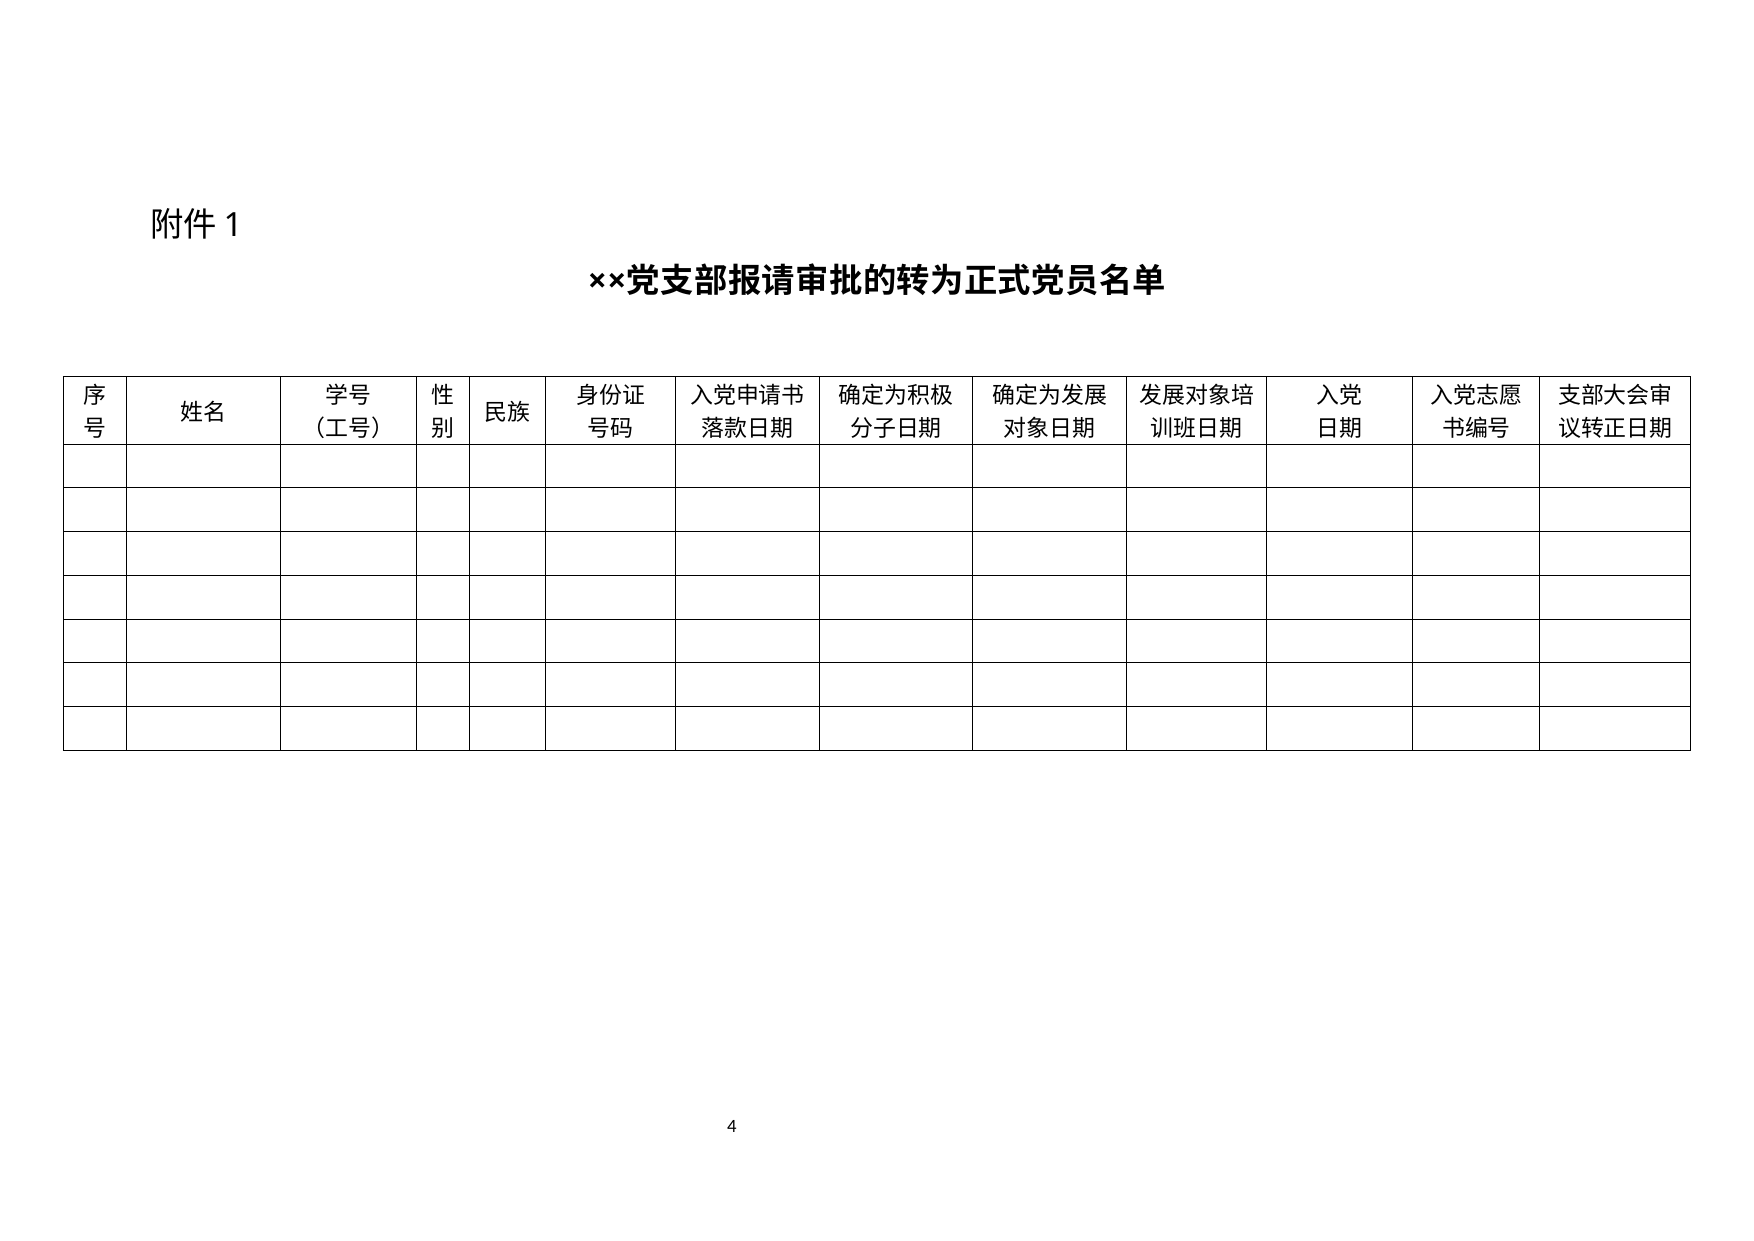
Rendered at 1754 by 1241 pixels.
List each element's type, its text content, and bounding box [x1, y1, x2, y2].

table_cell [417, 576, 469, 618]
table_cell [64, 707, 126, 750]
table_cell [281, 620, 416, 662]
table_cell [676, 707, 819, 750]
table_header 入党申请书落款日期 [676, 377, 819, 443]
table_header 支部大会审议转正日期 [1540, 377, 1690, 443]
table_cell [546, 707, 675, 750]
table_cell [1540, 532, 1690, 575]
table_cell [676, 576, 819, 618]
table_cell [1267, 488, 1412, 531]
table_header 民族 [470, 377, 545, 443]
table_cell [127, 663, 280, 706]
table_cell [546, 576, 675, 618]
table_header 学号 （工号） [281, 377, 416, 443]
table_cell [127, 532, 280, 575]
table_cell [676, 488, 819, 531]
table_cell [1267, 445, 1412, 487]
table_cell [470, 445, 545, 487]
table_cell [281, 488, 416, 531]
table_cell [1540, 445, 1690, 487]
table_cell [1540, 488, 1690, 531]
table_cell [470, 488, 545, 531]
text 附件1 [150, 198, 1604, 246]
table_cell [417, 488, 469, 531]
table_cell [1413, 620, 1539, 662]
table_cell [281, 663, 416, 706]
table_cell [1413, 488, 1539, 531]
table_cell [417, 663, 469, 706]
table_cell [1127, 707, 1266, 750]
table_cell [676, 663, 819, 706]
table_cell [1127, 488, 1266, 531]
table_cell [1127, 445, 1266, 487]
table_cell [973, 620, 1126, 662]
table_header 确定为发展对象日期 [973, 377, 1126, 443]
table_header 姓名 [127, 377, 280, 443]
table_cell [64, 663, 126, 706]
table_header 入党 日期 [1267, 377, 1412, 443]
table_cell [1413, 707, 1539, 750]
table_cell [470, 532, 545, 575]
table_cell [1127, 532, 1266, 575]
table_cell [820, 532, 972, 575]
table_cell [1540, 576, 1690, 618]
table_cell [64, 576, 126, 618]
table_cell [973, 663, 1126, 706]
table_cell [64, 532, 126, 575]
table_cell [281, 445, 416, 487]
table_cell [820, 576, 972, 618]
table_cell [1267, 620, 1412, 662]
table_cell [470, 576, 545, 618]
table_cell [820, 707, 972, 750]
table_cell [676, 620, 819, 662]
table_cell [64, 620, 126, 662]
table_cell [417, 620, 469, 662]
table_cell [127, 488, 280, 531]
table_cell [1267, 576, 1412, 618]
table_cell [64, 488, 126, 531]
table_cell [417, 707, 469, 750]
table_cell [676, 532, 819, 575]
table_cell [127, 445, 280, 487]
table_cell [546, 445, 675, 487]
table_cell [470, 663, 545, 706]
table_cell [973, 576, 1126, 618]
table_cell [1413, 445, 1539, 487]
table_cell [676, 445, 819, 487]
table_cell [1540, 620, 1690, 662]
table_cell [546, 663, 675, 706]
table_header 确定为积极分子日期 [820, 377, 972, 443]
table_cell [1267, 532, 1412, 575]
table_cell [417, 445, 469, 487]
table_cell [1127, 663, 1266, 706]
table_cell [1127, 576, 1266, 618]
text ××党支部报请审批的转为正式党员名单 [150, 246, 1604, 311]
table_header 发展对象培训班日期 [1127, 377, 1266, 443]
table_cell [470, 620, 545, 662]
table_cell [973, 445, 1126, 487]
table_cell [973, 532, 1126, 575]
table_cell [1413, 576, 1539, 618]
table_cell [820, 445, 972, 487]
table_cell [470, 707, 545, 750]
table_cell [546, 532, 675, 575]
table_cell [127, 707, 280, 750]
table_cell [281, 532, 416, 575]
table_cell [546, 620, 675, 662]
table_header 身份证 号码 [546, 377, 675, 443]
table_cell [64, 445, 126, 487]
table_cell [281, 707, 416, 750]
table_cell [1127, 620, 1266, 662]
table_cell [417, 532, 469, 575]
table_header 序号 [64, 377, 126, 443]
table_cell [1413, 532, 1539, 575]
table_cell [1267, 663, 1412, 706]
table_cell [973, 707, 1126, 750]
table_header 入党志愿书编号 [1413, 377, 1539, 443]
table_cell [820, 663, 972, 706]
table_cell [127, 620, 280, 662]
table_cell [820, 620, 972, 662]
table_cell [820, 488, 972, 531]
table_cell [281, 576, 416, 618]
table_cell [127, 576, 280, 618]
table_cell [973, 488, 1126, 531]
table_cell [546, 488, 675, 531]
table_header 性别 [417, 377, 469, 443]
table_cell [1540, 707, 1690, 750]
table_cell [1540, 663, 1690, 706]
table_cell [1267, 707, 1412, 750]
table_cell [1413, 663, 1539, 706]
